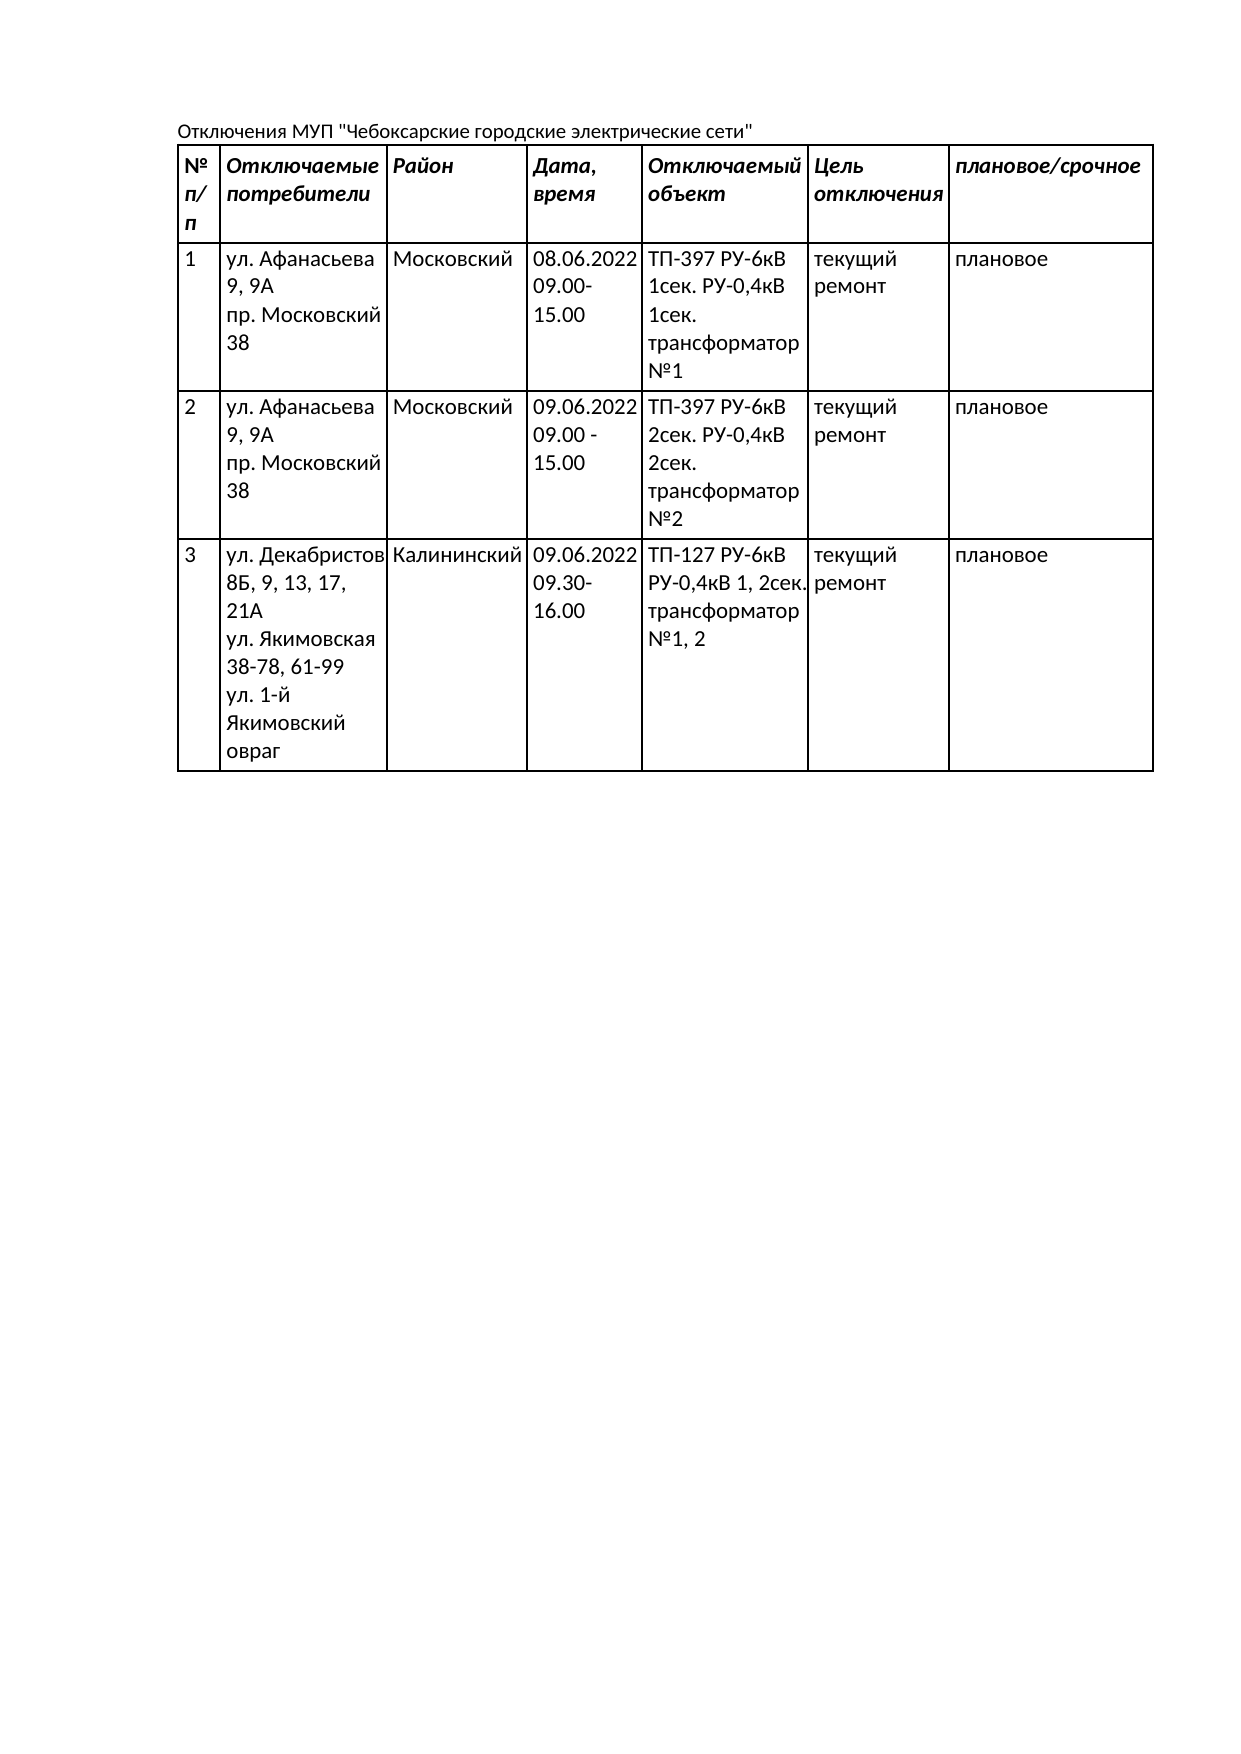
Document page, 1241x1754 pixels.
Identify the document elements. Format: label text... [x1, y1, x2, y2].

table_cell 1 [179, 244, 219, 390]
table_header Отключаемые потребители [221, 146, 386, 242]
table_cell 08.06.2022 09.00-15.00 [528, 244, 641, 390]
table_cell плановое [950, 540, 1152, 770]
table_header Дата, время [528, 146, 641, 242]
text Отключения МУП "Чебоксарские городские электрические сети" [177, 118, 1152, 143]
table_cell 2 [179, 392, 219, 538]
table_cell ул. Афанасьева 9, 9А пр. Московский 38 [221, 244, 386, 390]
table_header плановое/срочное [950, 146, 1152, 242]
table_cell текущий ремонт [809, 540, 948, 770]
table_header Цель отключения [809, 146, 948, 242]
table_cell ул. Декабристов 8Б, 9, 13, 17, 21А ул. Якимовская 38-78, 61-99 ул. 1-й Якимовский овраг [221, 540, 386, 770]
table_cell 09.06.2022 09.30-16.00 [528, 540, 641, 770]
table_header № п/п [179, 146, 219, 242]
table_cell 09.06.2022 09.00 -15.00 [528, 392, 641, 538]
table_cell 3 [179, 540, 219, 770]
table_cell плановое [950, 244, 1152, 390]
table_cell плановое [950, 392, 1152, 538]
table_cell ТП-397 РУ-6кВ 1сек. РУ-0,4кВ 1сек. трансформатор №1 [643, 244, 807, 390]
table_cell Московский [388, 392, 526, 538]
table_cell текущий ремонт [809, 244, 948, 390]
table_cell Московский [388, 244, 526, 390]
table_cell ТП-397 РУ-6кВ 2сек. РУ-0,4кВ 2сек. трансформатор №2 [643, 392, 807, 538]
table_header Отключаемый объект [643, 146, 807, 242]
table_header Район [388, 146, 526, 242]
table_cell ул. Афанасьева 9, 9А пр. Московский 38 [221, 392, 386, 538]
table_cell текущий ремонт [809, 392, 948, 538]
table_cell Калининский [388, 540, 526, 770]
table_cell ТП-127 РУ-6кВ РУ-0,4кВ 1, 2сек. трансформатор №1, 2 [643, 540, 807, 770]
